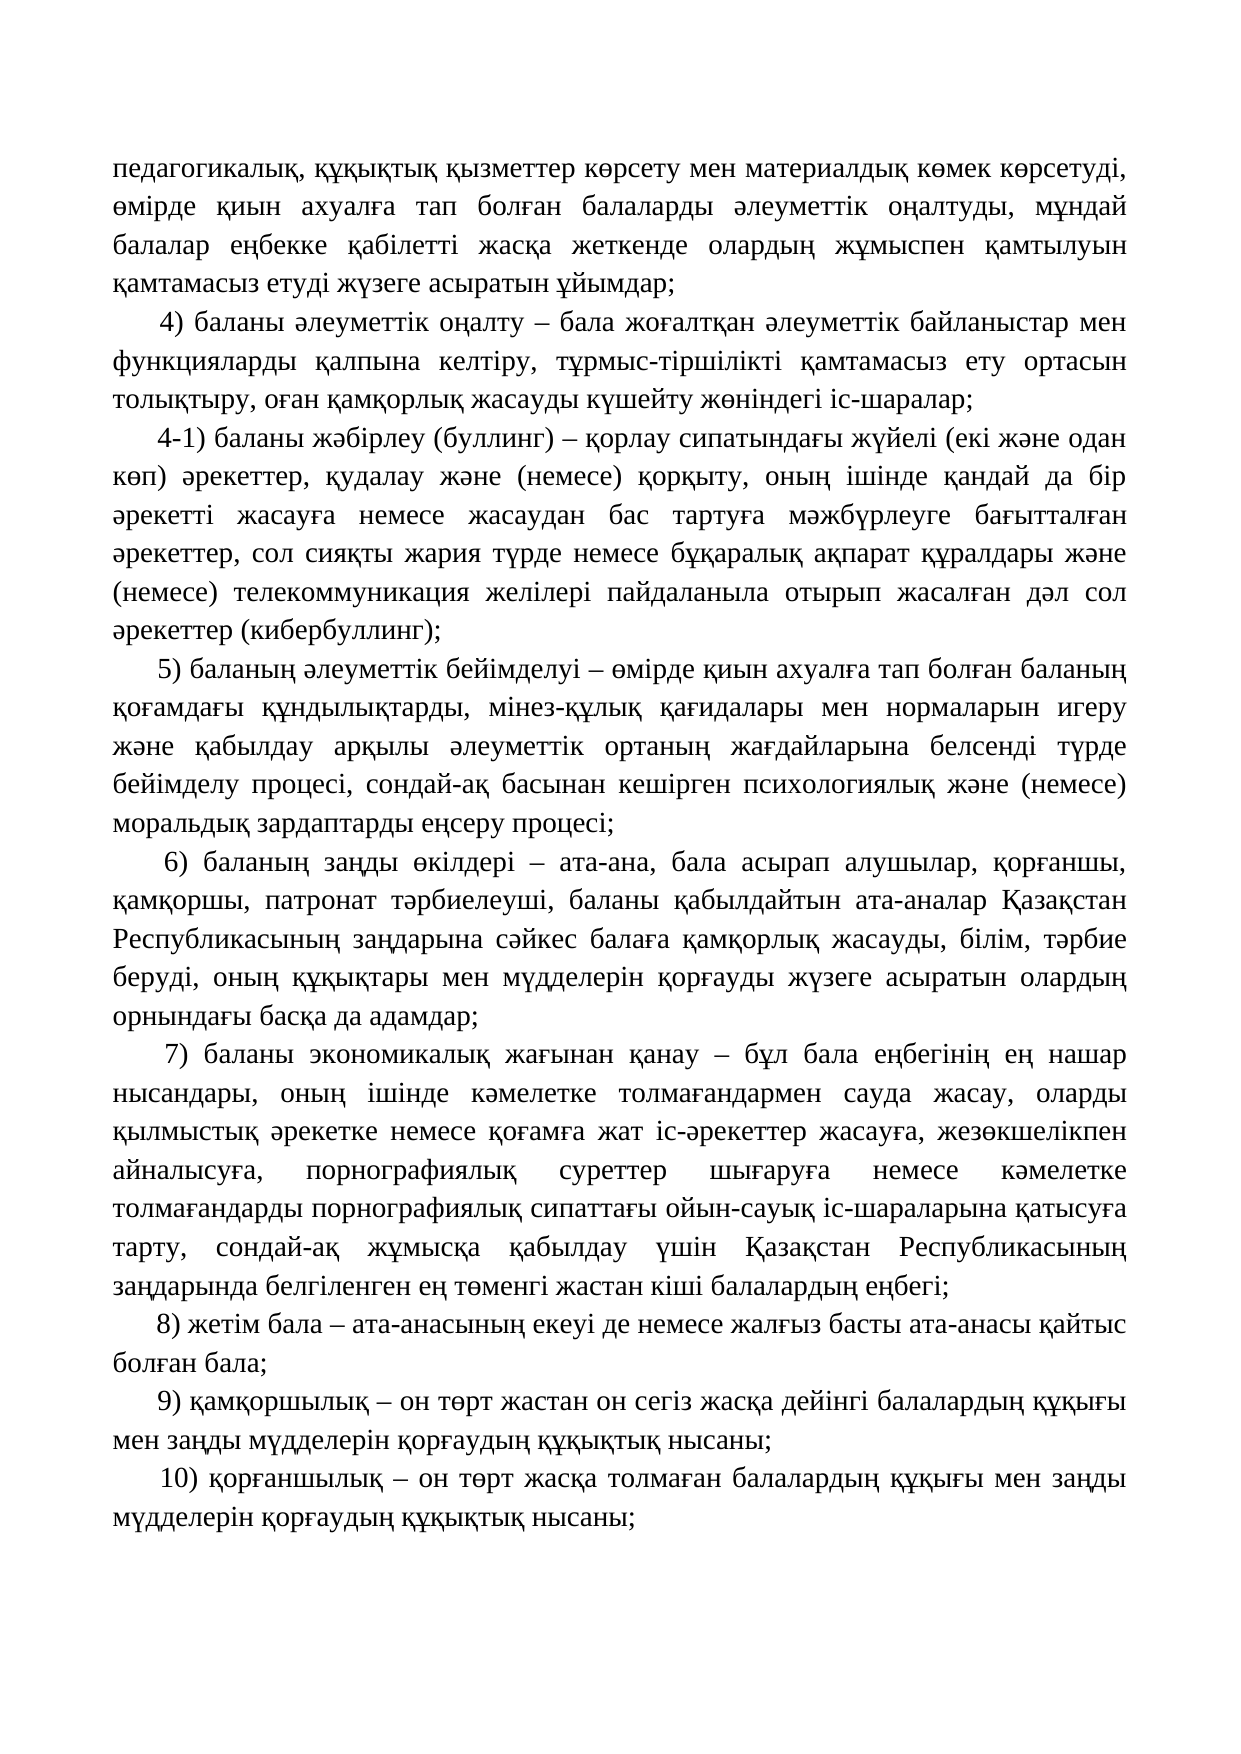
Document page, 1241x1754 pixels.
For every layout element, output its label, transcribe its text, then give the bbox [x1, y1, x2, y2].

text 10) қорғаншылық – он төрт жасқа толмаған балалардың құқығы мен заңды мүдделерін қорғаудың құқықтық нысаны; [112, 1460, 1128, 1532]
text 5) баланың әлеуметтік бейімделуі – өмірде қиын ахуалға тап болған баланың қоғамдағы құндылықтарды, мінез-құлық қағидалары мен нормаларын игеру және қабылдау арқылы әлеуметтік ортаның жағдайларына белсенді түрде бейімделу процесі, сондай-ақ басынан кешірген психологиялық және (немесе) моральдық зардаптарды еңсеру процесі; [112, 651, 1128, 839]
text 6) баланың заңды өкілдері – ата-ана, бала асырап алушылар, қорғаншы, қамқоршы, патронат тәрбиелеуші, баланы қабылдайтын ата-аналар Қазақстан Республикасының заңдарына сәйкес балаға қамқорлық жасауды, білім, тәрбие беруді, оның құқықтары мен мүдделерін қорғауды жүзеге асыратын олардың орнындағы басқа да адамдар; [112, 844, 1128, 1031]
text 8) жетім бала – ата-анасының екеуі де немесе жалғыз басты ата-анасы қайтыс болған бала; [112, 1306, 1128, 1378]
text 7) баланы экономикалық жағынан қанау – бұл бала еңбегінің ең нашар нысандары, оның ішінде кәмелетке толмағандармен сауда жасау, оларды қылмыстық әрекетке немесе қоғамға жат іс-әрекеттер жасауға, жезөкшелікпен айналысуға, порнографиялық суреттер шығаруға немесе кәмелетке толмағандарды порнографиялық сипаттағы ойын-сауық іс-шараларына қатысуға тарту, сондай-ақ жұмысқа қабылдау үшін Қазақстан Республикасының заңдарында белгіленген ең төменгі жастан кіші балалардың еңбегі; [112, 1036, 1128, 1301]
text 4-1) баланы жәбірлеу (буллинг) – қорлау сипатындағы жүйелі (екі және одан көп) әрекеттер, қудалау және (немесе) қорқыту, оның ішінде қандай да бір әрекетті жасауға немесе жасаудан бас тартуға мәжбүрлеуге бағытталған әрекеттер, сол сияқты жария түрде немесе бұқаралық ақпарат құралдары және (немесе) телекоммуникация желілері пайдаланыла отырып жасалған дәл сол әрекеттер (кибербуллинг); [112, 420, 1128, 646]
text 4) баланы әлеуметтік оңалту – бала жоғалтқан әлеуметтік байланыстар мен функцияларды қалпына келтіру, тұрмыс-тіршілікті қамтамасыз ету ортасын толықтыру, оған қамқорлық жасауды күшейту жөніндегі іс-шаралар; [112, 304, 1128, 415]
text 9) қамқоршылық – он төрт жастан он сегіз жасқа дейінгі балалардың құқығы мен заңды мүдделерін қорғаудың құқықтық нысаны; [112, 1383, 1128, 1455]
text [112, 150, 1128, 299]
